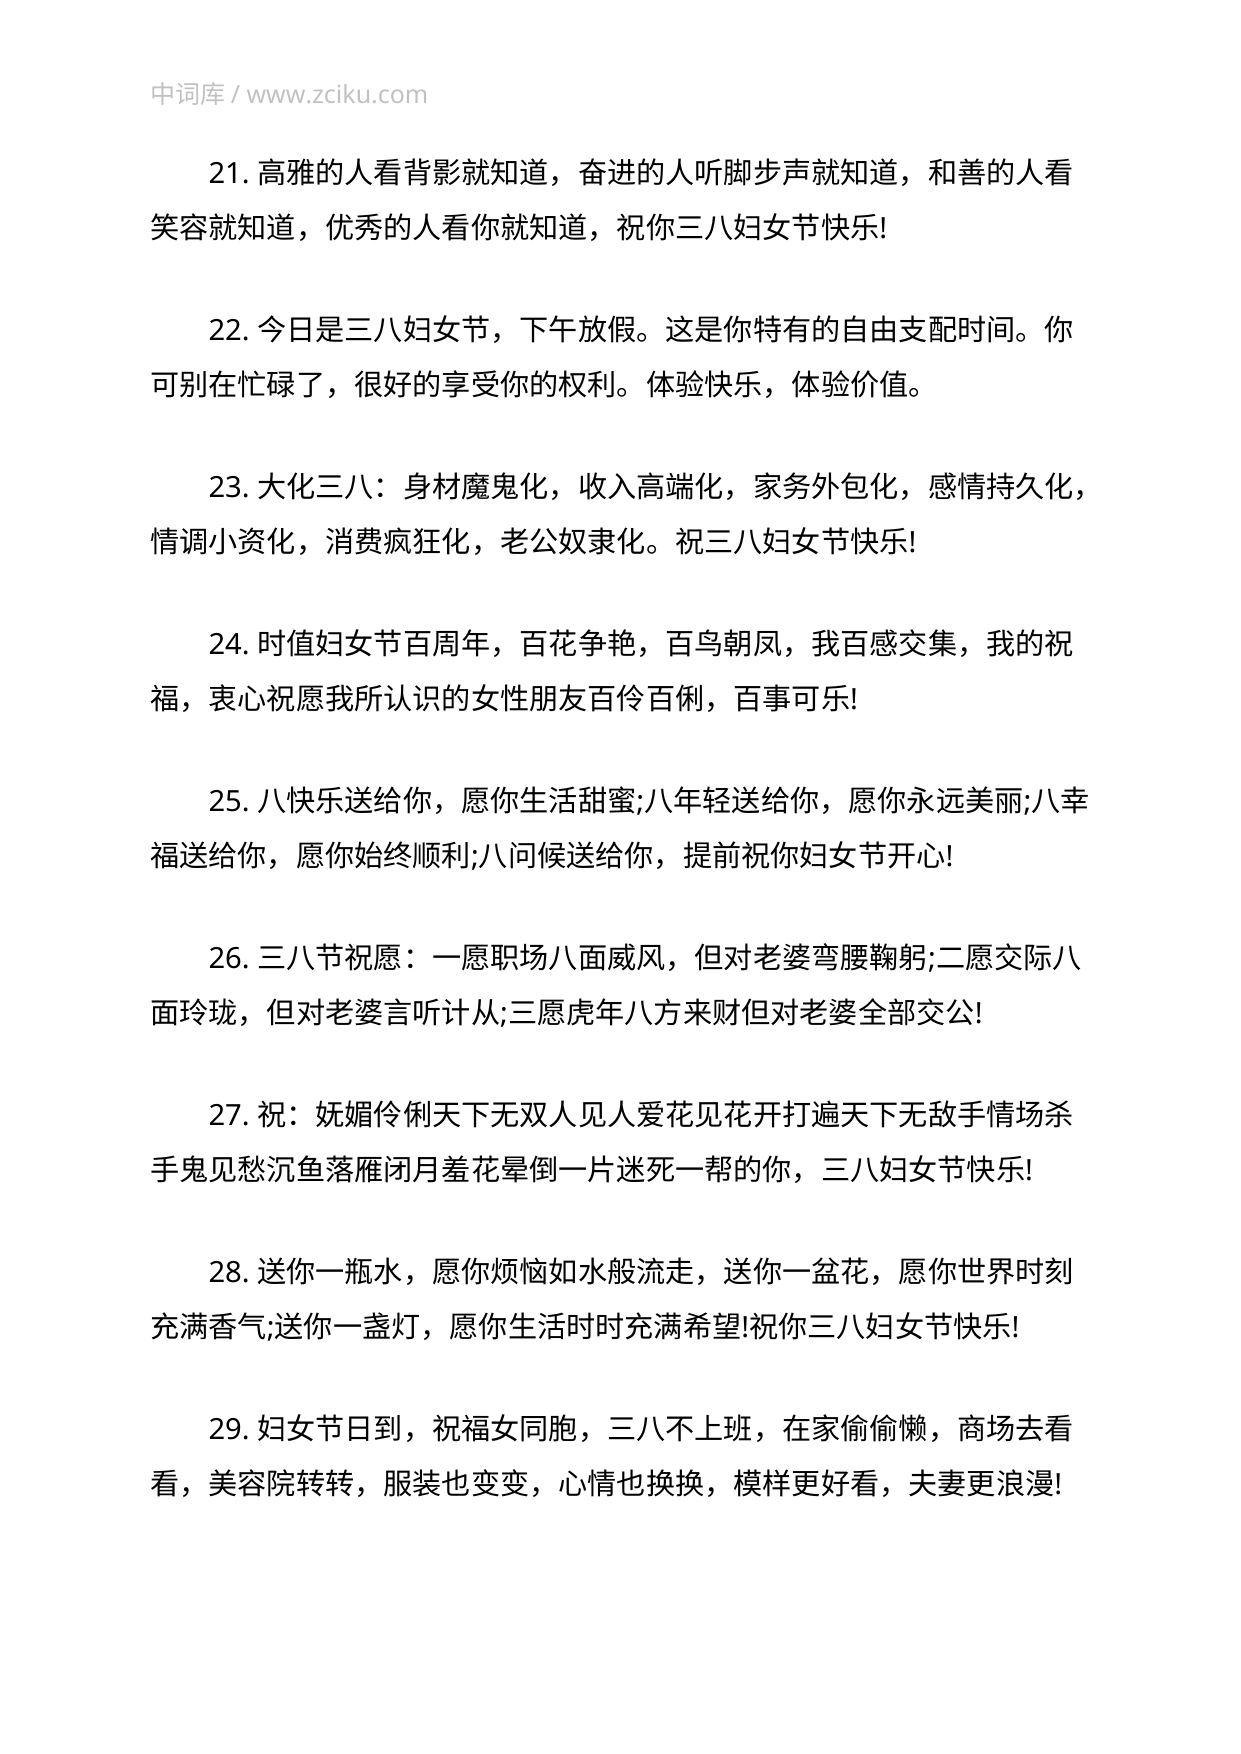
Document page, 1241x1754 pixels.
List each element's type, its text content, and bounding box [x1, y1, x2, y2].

text 28. 送你一瓶水，愿你烦恼如水般流走，送你一盆花，愿你世界时刻充满香气;送你一盏灯，愿你生活时时充满希望!祝你三八妇女节快乐! [150, 1249, 1090, 1346]
text 22. 今日是三八妇女节，下午放假。这是你特有的自由支配时间。你可别在忙碌了，很好的享受你的权利。体验快乐，体验价值。 [150, 307, 1090, 404]
text 29. 妇女节日到，祝福女同胞，三八不上班，在家偷偷懒，商场去看看，美容院转转，服装也变变，心情也换换，模样更好看，夫妻更浪漫! [150, 1406, 1090, 1503]
text 26. 三八节祝愿：一愿职场八面威风，但对老婆弯腰鞠躬;二愿交际八面玲珑，但对老婆言听计从;三愿虎年八方来财但对老婆全部交公! [150, 935, 1090, 1032]
text 27. 祝：妩媚伶俐天下无双人见人爱花见花开打遍天下无敌手情场杀手鬼见愁沉鱼落雁闭月羞花晕倒一片迷死一帮的你，三八妇女节快乐! [150, 1092, 1090, 1189]
text 23. 大化三八：身材魔鬼化，收入高端化，家务外包化，感情持久化，情调小资化，消费疯狂化，老公奴隶化。祝三八妇女节快乐! [150, 464, 1090, 561]
text 25. 八快乐送给你，愿你生活甜蜜;八年轻送给你，愿你永远美丽;八幸福送给你，愿你始终顺利;八问候送给你，提前祝你妇女节开心! [150, 778, 1090, 875]
text 24. 时值妇女节百周年，百花争艳，百鸟朝凤，我百感交集，我的祝福，衷心祝愿我所认识的女性朋友百伶百俐，百事可乐! [150, 621, 1090, 718]
text 21. 高雅的人看背影就知道，奋进的人听脚步声就知道，和善的人看笑容就知道，优秀的人看你就知道，祝你三八妇女节快乐! [150, 150, 1090, 247]
